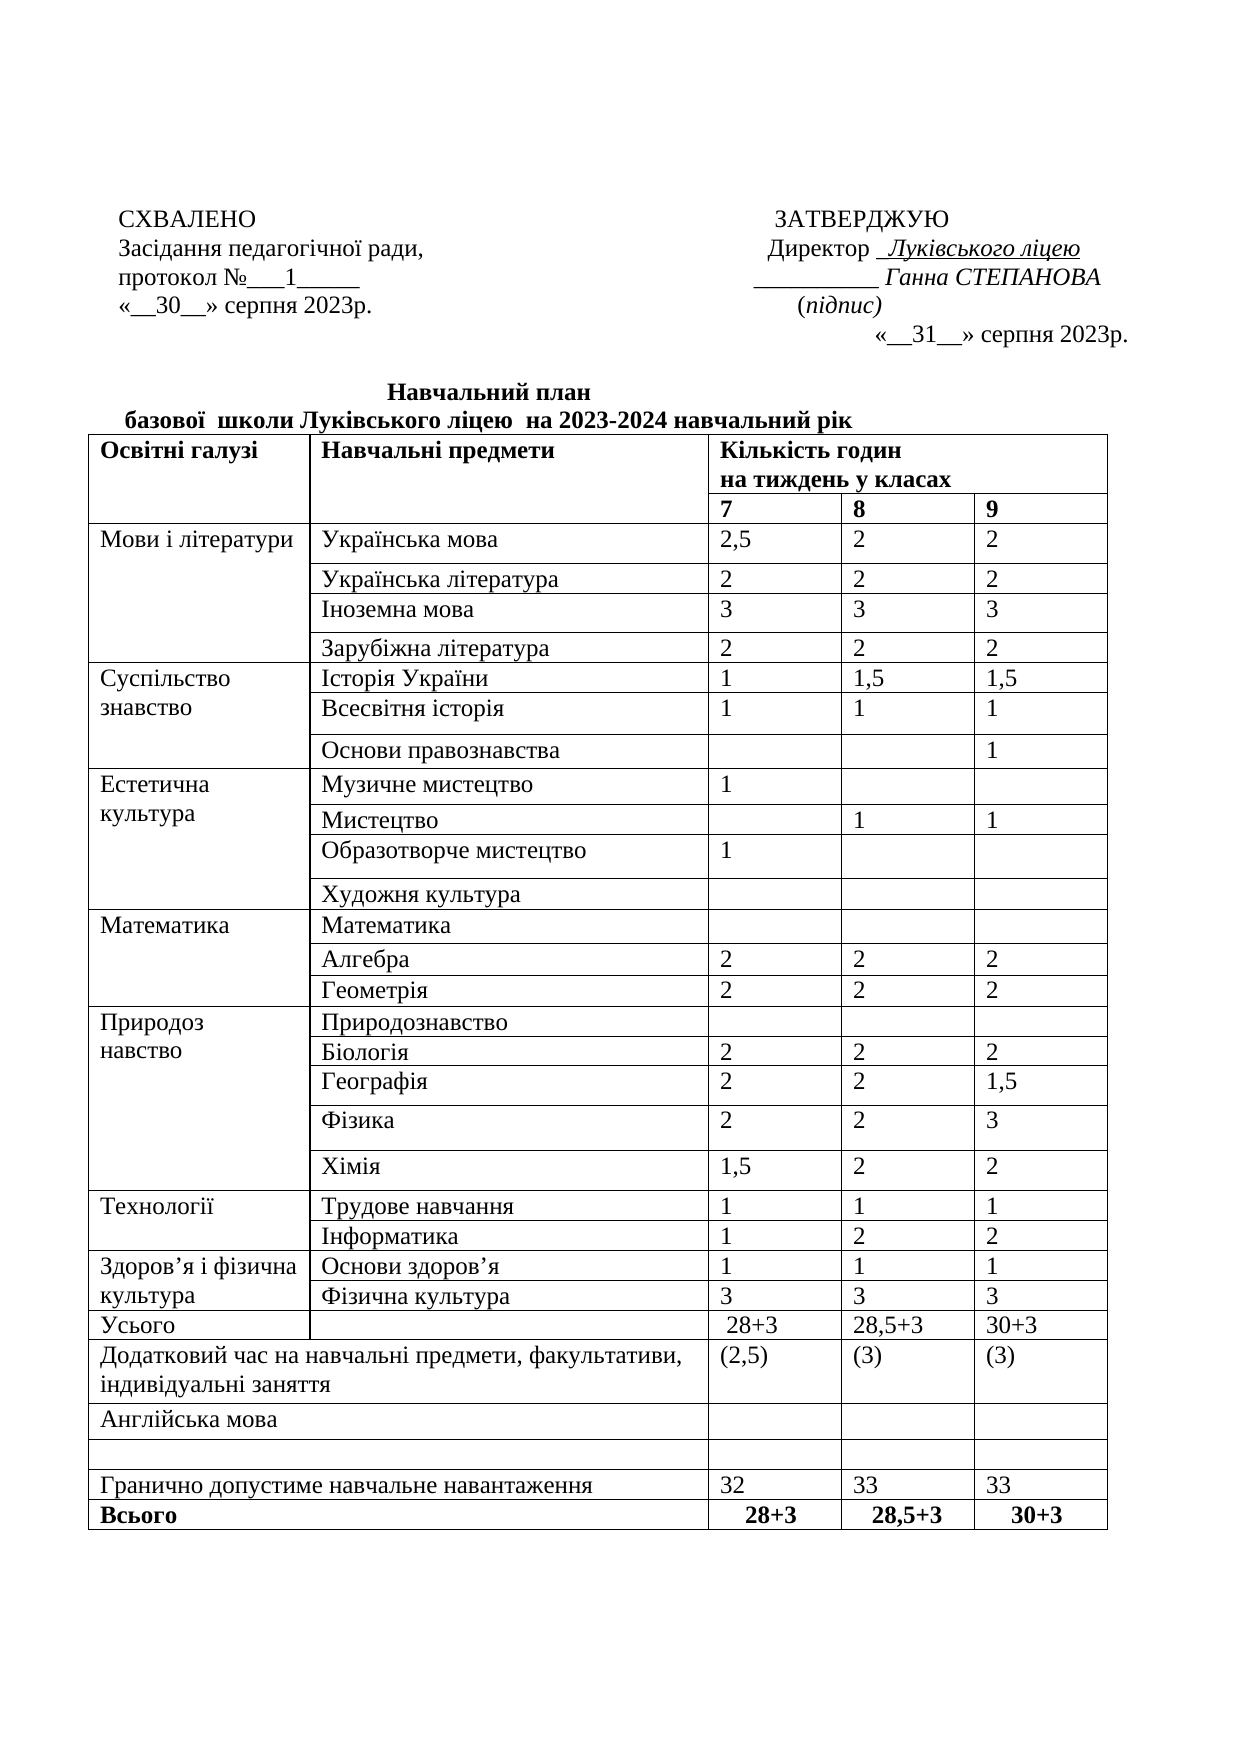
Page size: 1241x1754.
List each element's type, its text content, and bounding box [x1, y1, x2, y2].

table_cell [975, 1007, 1107, 1036]
table_header Навчальні предмети [311, 435, 708, 523]
text протокол №___1_____ __________ Ганна СТЕПАНОВА [118, 262, 1152, 291]
table_cell [709, 1440, 841, 1469]
table_cell 2 [975, 944, 1107, 974]
table_cell 2 [975, 1037, 1107, 1065]
text базової школи Луківського ліцею на 2023-2024 навчальний рік [118, 406, 1152, 434]
table_cell 2 [709, 1066, 841, 1104]
table_cell (3) [975, 1340, 1107, 1403]
table_cell 1 [709, 693, 841, 734]
table_cell 2 [975, 524, 1107, 563]
table_cell [842, 1440, 974, 1469]
table_cell 1 [842, 1251, 974, 1280]
table_cell [842, 735, 974, 768]
table_cell Образотворче мистецтво [311, 835, 708, 878]
table_cell (2,5) [709, 1340, 841, 1403]
table_cell 3 [975, 1106, 1107, 1150]
table_cell Історія України [311, 663, 708, 692]
table_cell 2 [842, 944, 974, 974]
table_cell Інформатика [311, 1221, 708, 1250]
table_cell [842, 1404, 974, 1439]
table_cell 3 [842, 594, 974, 632]
table_cell 33 [842, 1470, 974, 1499]
table_cell 1 [842, 805, 974, 834]
table_cell Математика [311, 910, 708, 943]
table_cell Українська література [311, 564, 708, 593]
table_cell [89, 1440, 708, 1469]
table_cell Алгебра [311, 944, 708, 974]
table_cell 9 [975, 494, 1107, 523]
table_cell 1 [842, 1191, 974, 1220]
text «__31__» серпня 2023р. [118, 319, 1152, 348]
text Навчальний план [118, 377, 1152, 406]
table_cell 28,5+3 [842, 1311, 974, 1339]
table_cell 3 [975, 1281, 1107, 1309]
table_cell [842, 910, 974, 943]
table_cell Українська мова [311, 524, 708, 563]
table_cell 1 [975, 693, 1107, 734]
table_cell 2 [842, 633, 974, 662]
table_cell [311, 1311, 708, 1339]
table_cell 28+3 [709, 1500, 841, 1528]
table_cell Музичне мистецтво [311, 769, 708, 804]
table_cell 2 [842, 1066, 974, 1104]
table_cell Природоз навство [89, 1007, 309, 1190]
table_cell 2 [709, 944, 841, 974]
table_cell 3 [709, 1281, 841, 1309]
table_cell [709, 1007, 841, 1036]
table_cell Основи здоров’я [311, 1251, 708, 1280]
table_cell 28+3 [709, 1311, 841, 1339]
table_cell 2 [842, 976, 974, 1006]
table_cell 2 [709, 1037, 841, 1065]
table_cell 2 [842, 1221, 974, 1250]
table_cell [709, 735, 841, 768]
table_header Освітні галузі [89, 435, 309, 523]
table_cell 1,5 [975, 1066, 1107, 1104]
table_cell 2 [975, 564, 1107, 593]
table_cell 28,5+3 [842, 1500, 974, 1528]
table_cell [842, 879, 974, 909]
table_cell 30+3 [975, 1500, 1107, 1528]
table_cell Математика [89, 910, 309, 1006]
table_cell Основи правознавства [311, 735, 708, 768]
table_cell [975, 879, 1107, 909]
table_cell [709, 805, 841, 834]
table_cell 2 [709, 633, 841, 662]
table_cell 33 [975, 1470, 1107, 1499]
table_cell 2 [842, 1151, 974, 1190]
table_cell Естетична культура [89, 769, 309, 909]
table_cell 1 [975, 735, 1107, 768]
table_cell [975, 1440, 1107, 1469]
table_cell 2 [842, 564, 974, 593]
table_cell 2 [842, 524, 974, 563]
table_cell Трудове навчання [311, 1191, 708, 1220]
table_cell Фізична культура [311, 1281, 708, 1309]
table_cell Біологія [311, 1037, 708, 1065]
table_cell 8 [842, 494, 974, 523]
table_cell Суспільство знавство [89, 663, 309, 768]
table_cell Гранично допустиме навчальне навантаження [89, 1470, 708, 1499]
table_cell [842, 1007, 974, 1036]
table_cell 1 [709, 769, 841, 804]
table_cell [975, 835, 1107, 878]
table_cell Здоров’я і фізична культура [89, 1251, 309, 1309]
table_cell Природознавство [311, 1007, 708, 1036]
table_cell 1 [709, 1191, 841, 1220]
table_cell 1 [975, 805, 1107, 834]
table_cell 1,5 [709, 1151, 841, 1190]
table_cell (3) [842, 1340, 974, 1403]
table_cell Всього [89, 1500, 708, 1528]
table_cell 2 [975, 976, 1107, 1006]
table_cell 1 [709, 1221, 841, 1250]
table_cell 2 [842, 1037, 974, 1065]
table_cell Усього [89, 1311, 309, 1339]
text «__30__» серпня 2023р. (підпис) [118, 291, 1152, 319]
table_cell 2 [975, 633, 1107, 662]
table_cell 32 [709, 1470, 841, 1499]
table_cell 2 [842, 1106, 974, 1150]
table_cell 3 [975, 594, 1107, 632]
table_cell Зарубіжна література [311, 633, 708, 662]
table_cell Хімія [311, 1151, 708, 1190]
table_cell [975, 1404, 1107, 1439]
table_cell 2,5 [709, 524, 841, 563]
table_cell [975, 910, 1107, 943]
table_cell Геометрія [311, 976, 708, 1006]
table_cell Технології [89, 1191, 309, 1250]
table_cell [842, 769, 974, 804]
table_cell 2 [709, 1106, 841, 1150]
table_cell Англійська мова [89, 1404, 708, 1439]
table_cell Додатковий час на навчальні предмети, факультативи, індивідуальні заняття [89, 1340, 708, 1403]
table_cell 1,5 [975, 663, 1107, 692]
table_cell 1 [709, 835, 841, 878]
table_cell 2 [975, 1221, 1107, 1250]
table_cell 1 [975, 1191, 1107, 1220]
table_cell 3 [842, 1281, 974, 1309]
table_cell [975, 769, 1107, 804]
table_cell Мови і літератури [89, 524, 309, 662]
text Засідання педагогічної ради, Директор _Луківського ліцею [118, 233, 1177, 262]
table_cell Всесвітня історія [311, 693, 708, 734]
table_cell [842, 835, 974, 878]
text СХВАЛЕНО ЗАТВЕРДЖУЮ [118, 204, 1131, 233]
table_header Кількість годин на тиждень у класах [709, 435, 1107, 493]
table_cell Іноземна мова [311, 594, 708, 632]
table_cell 1 [709, 663, 841, 692]
table_cell Мистецтво [311, 805, 708, 834]
table_cell 30+3 [975, 1311, 1107, 1339]
table_cell 2 [709, 564, 841, 593]
table_cell 1 [709, 1251, 841, 1280]
table_cell 1 [842, 693, 974, 734]
table_cell 7 [709, 494, 841, 523]
table_cell 2 [709, 976, 841, 1006]
table_cell 2 [975, 1151, 1107, 1190]
table_cell Географія [311, 1066, 708, 1104]
table_cell Фізика [311, 1106, 708, 1150]
table_cell Художня культура [311, 879, 708, 909]
table_cell 1 [975, 1251, 1107, 1280]
table_cell 1,5 [842, 663, 974, 692]
table_cell 3 [709, 594, 841, 632]
table_cell [709, 910, 841, 943]
table_cell [709, 879, 841, 909]
table_cell [709, 1404, 841, 1439]
